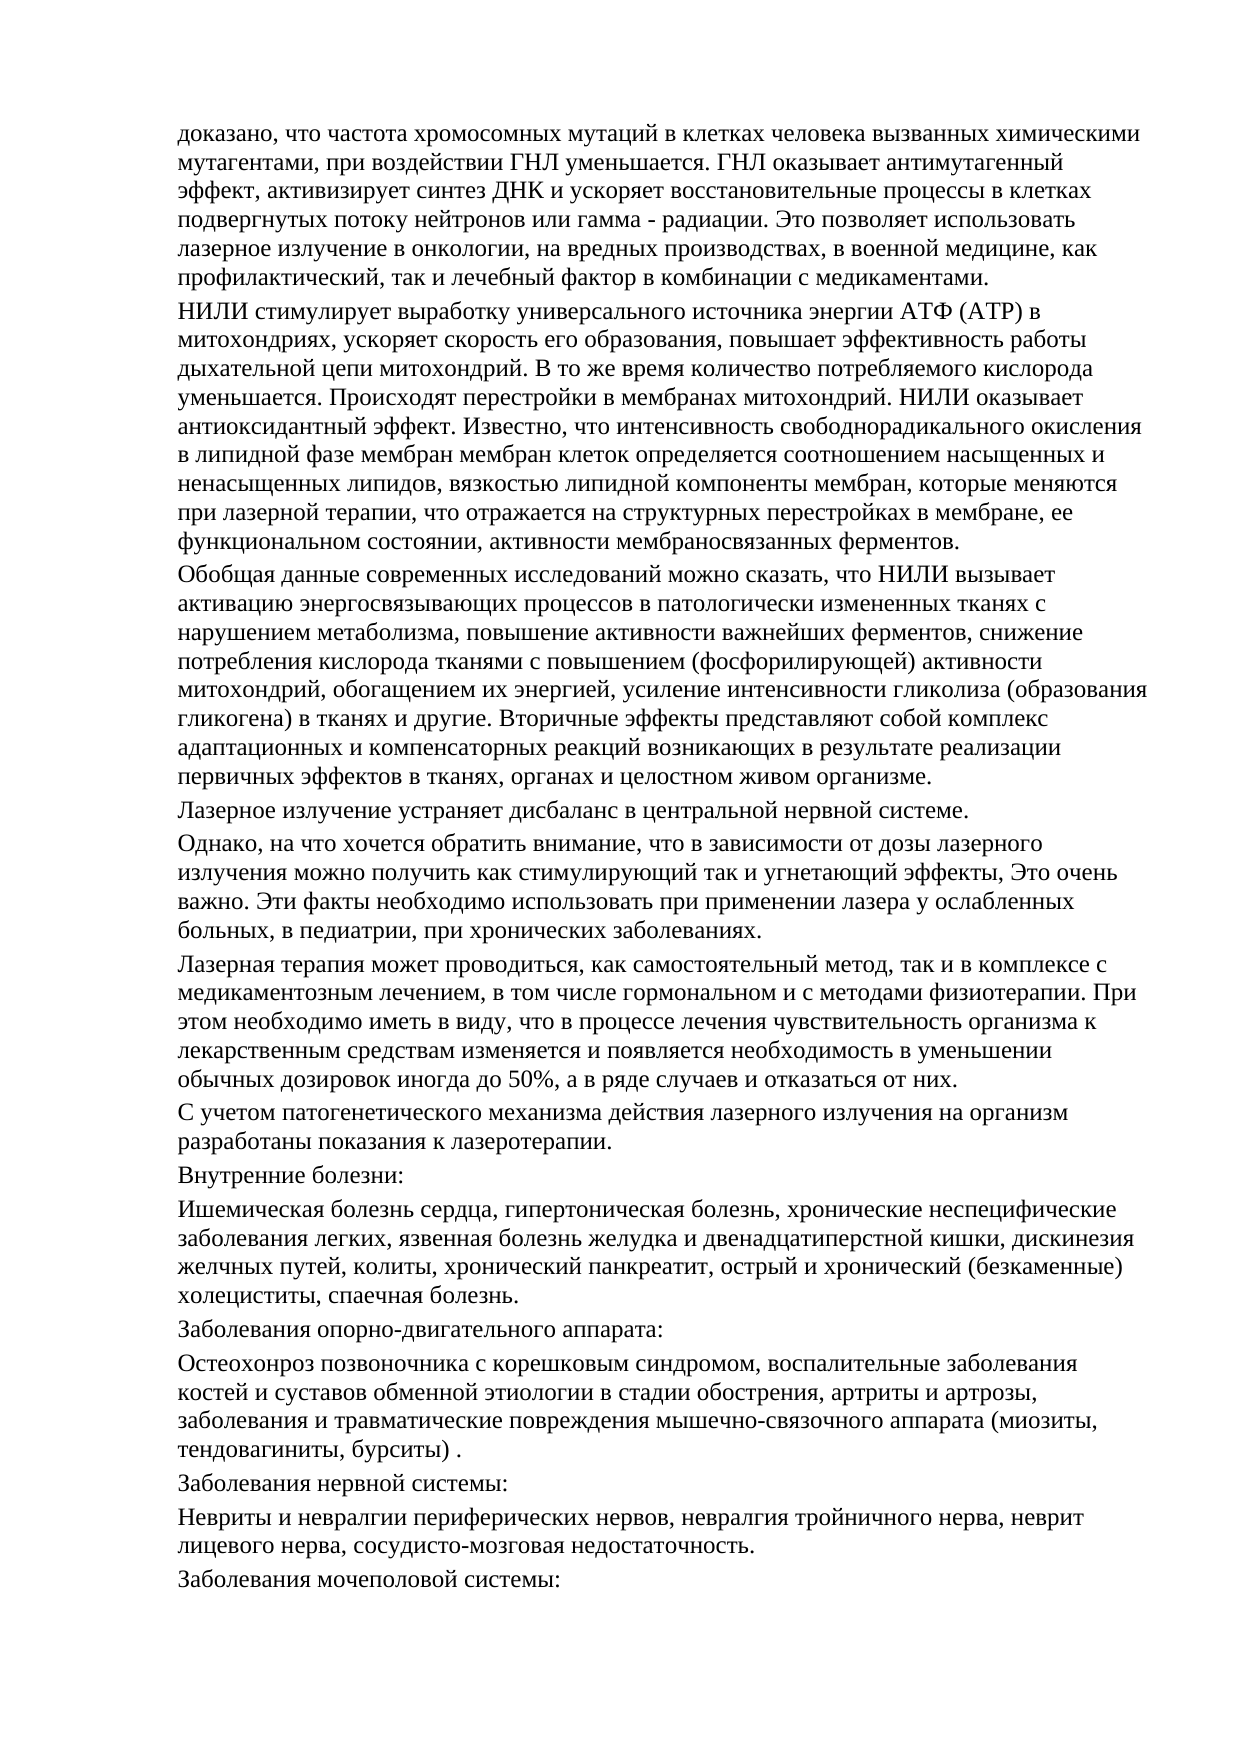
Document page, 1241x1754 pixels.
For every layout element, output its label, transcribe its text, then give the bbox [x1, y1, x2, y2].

text Внутренние болезни: [177, 1160, 1152, 1189]
text Лазерное излучение устраняет дисбаланс в центральной нервной системе. [177, 795, 1152, 823]
text С учетом патогенетического механизма действия лазерного излучения на организм разработаны показания к лазеротерапии. [177, 1097, 1152, 1155]
text Ишемическая болезнь сердца, гипертоническая болезнь, хронические неспецифические заболевания легких, язвенная болезнь желудка и двенадцатиперстной кишки, дискинезия желчных путей, колиты, хронический панкреатит, острый и хронический (безкаменные) холециститы, спаечная болезнь. [177, 1194, 1152, 1309]
text Остеохонроз позвоночника с корешковым синдромом, воспалительные заболевания костей и суставов обменной этиологии в стадии обострения, артриты и артрозы, заболевания и травматические повреждения мышечно-связочного аппарата (миозиты, тендовагиниты, бурситы) . [177, 1348, 1152, 1463]
text Заболевания опорно-двигательного аппарата: [177, 1314, 1152, 1343]
text Заболевания нервной системы: [177, 1468, 1152, 1497]
text Однако, на что хочется обратить внимание, что в зависимости от дозы лазерного излучения можно получить как стимулирующий так и угнетающий эффекты, Это очень важно. Эти факты необходимо использовать при применении лазера у ослабленных больных, в педиатрии, при хронических заболеваниях. [177, 828, 1152, 943]
text Обобщая данные современных исследований можно сказать, что НИЛИ вызывает активацию энергосвязывающих процессов в патологически измененных тканях с нарушением метаболизма, повышение активности важнейших ферментов, снижение потребления кислорода тканями с повышением (фосфорилирующей) активности митохондрий, обогащением их энергией, усиление интенсивности гликолиза (образования гликогена) в тканях и другие. Вторичные эффекты представляют собой комплекс адаптационных и компенсаторных реакций возникающих в результате реализации первичных эффектов в тканях, органах и целостном живом организме. [177, 559, 1152, 789]
text НИЛИ стимулирует выработку универсального источника энергии АТФ (АТР) в митохондриях, ускоряет скорость его образования, повышает эффективность работы дыхательной цепи митохондрий. В то же время количество потребляемого кислорода уменьшается. Происходят перестройки в мембранах митохондрий. НИЛИ оказывает антиоксидантный эффект. Известно, что интенсивность свободнорадикального окисления в липидной фазе мембран мембран клеток определяется соотношением насыщенных и ненасыщенных липидов, вязкостью липидной компоненты мембран, которые меняются при лазерной терапии, что отражается на структурных перестройках в мембране, ее функциональном состоянии, активности мембраносвязанных ферментов. [177, 296, 1152, 554]
text Заболевания мочеполовой системы: [177, 1564, 1152, 1593]
text Невриты и невралгии периферических нервов, невралгия тройничного нерва, неврит лицевого нерва, сосудисто-мозговая недостаточность. [177, 1502, 1152, 1559]
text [177, 118, 1152, 291]
text Лазерная терапия может проводиться, как самостоятельный метод, так и в комплексе с медикаментозным лечением, в том числе гормональном и с методами физиотерапии. При этом необходимо иметь в виду, что в процессе лечения чувствительность организма к лекарственным средствам изменяется и появляется необходимость в уменьшении обычных дозировок иногда до 50%, а в ряде случаев и отказаться от них. [177, 949, 1152, 1092]
